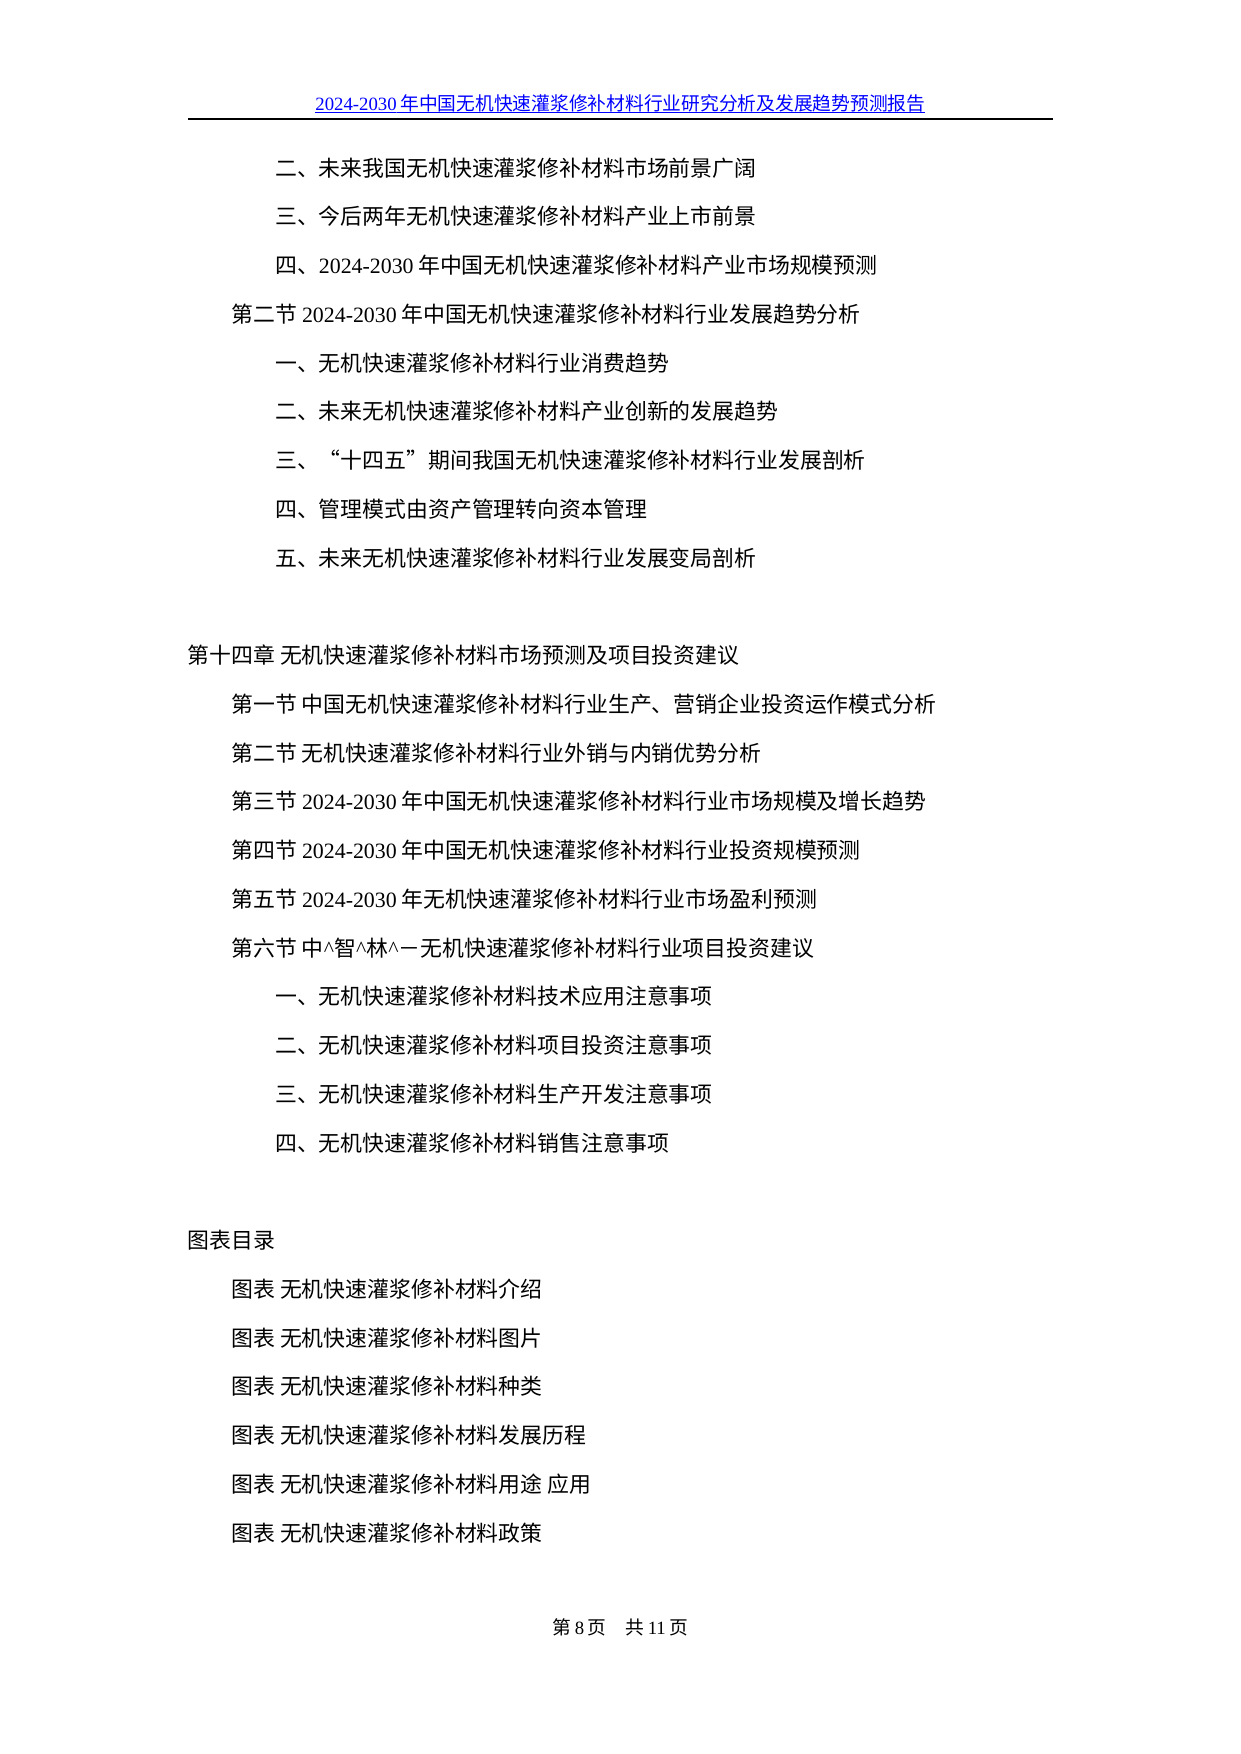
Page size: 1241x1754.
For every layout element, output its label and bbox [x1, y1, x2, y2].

text [187, 150, 1053, 1548]
